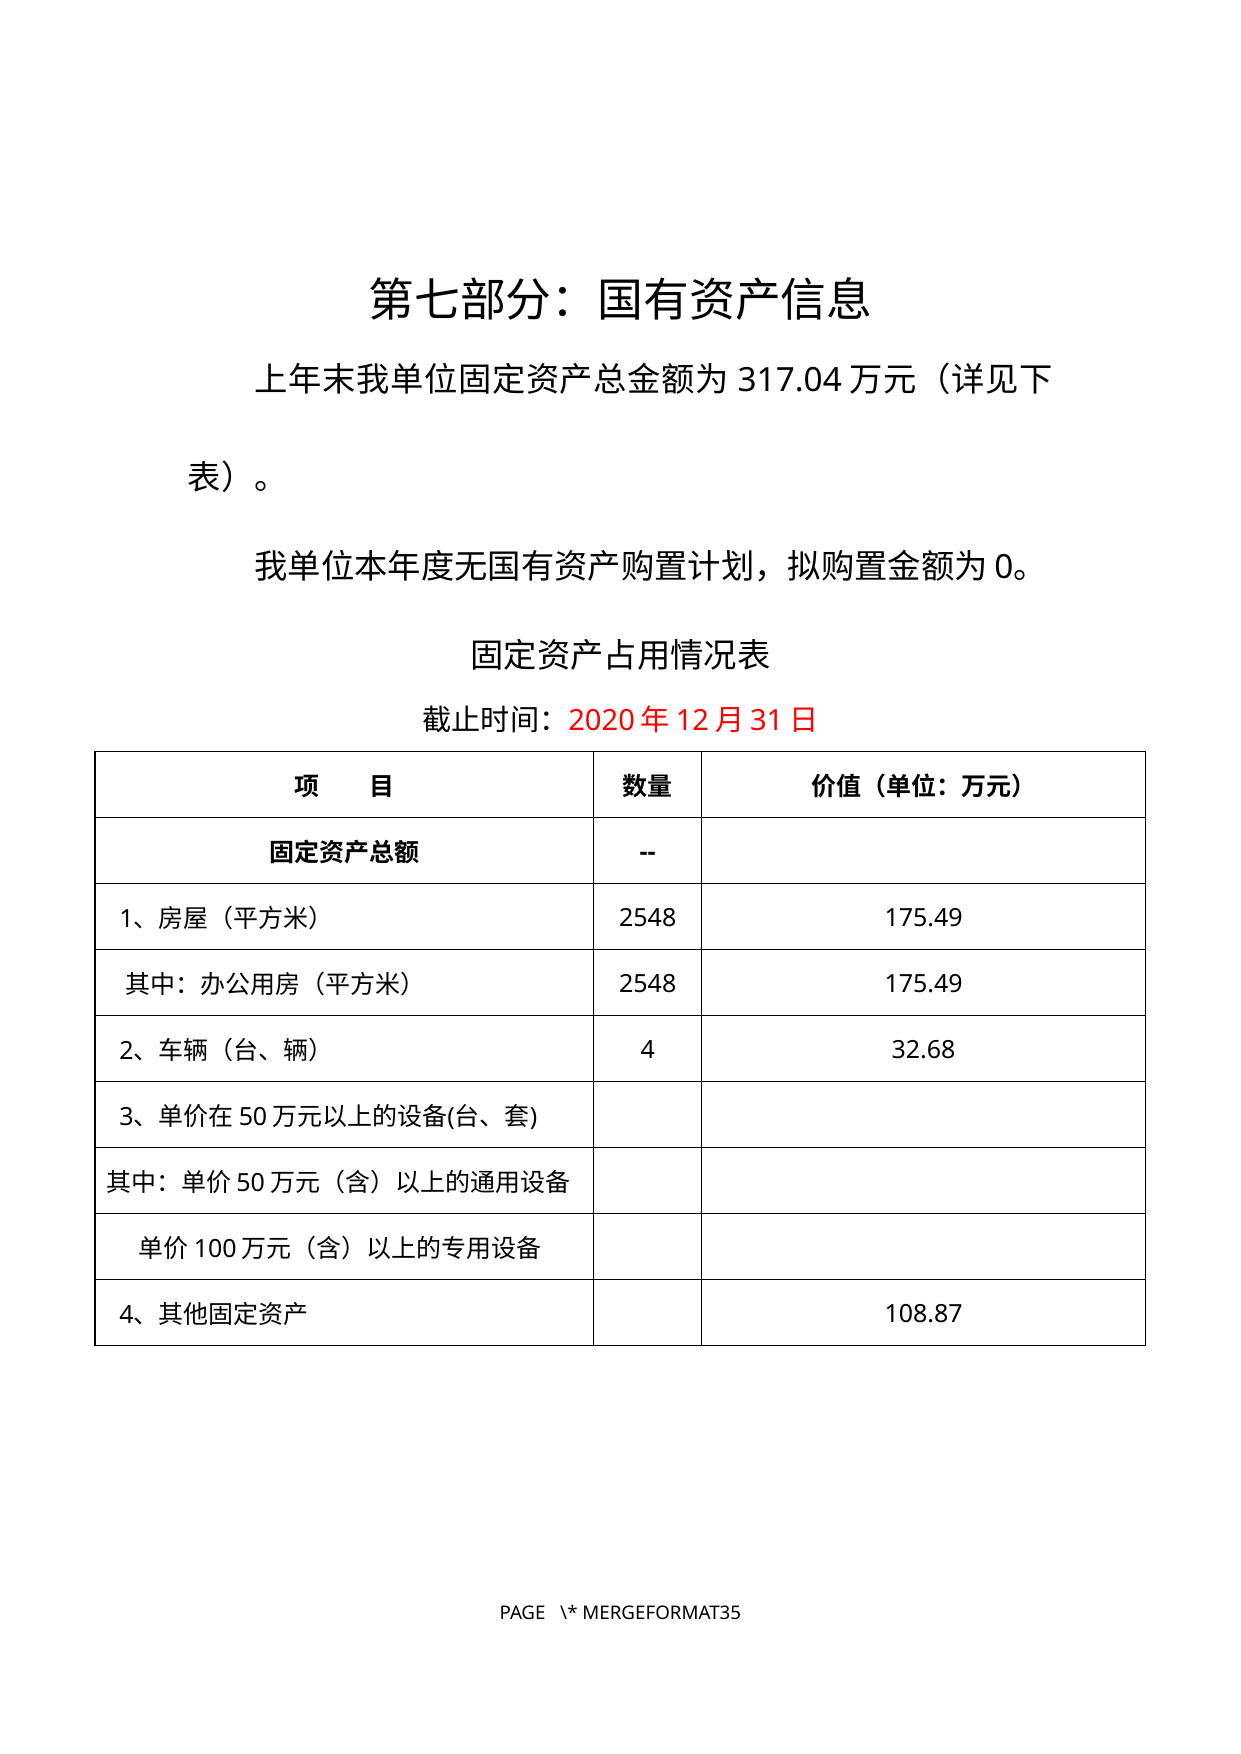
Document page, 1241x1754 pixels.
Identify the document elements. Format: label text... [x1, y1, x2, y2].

table_cell 4、其他固定资产 [96, 1280, 593, 1345]
table_cell 1、房屋（平方米） [96, 884, 593, 949]
table_cell 4 [594, 1016, 701, 1081]
table_cell 价值（单位：万元） [702, 752, 1145, 817]
text 我单位本年度无国有资产购置计划，拟购置金额为0。 [187, 532, 1053, 597]
text 上年末我单位固定资产总金额为317.04万元（详见下表）。 [187, 345, 1053, 507]
table_cell 175.49 [702, 884, 1145, 949]
table_cell 2548 [594, 950, 701, 1015]
table_cell 2、车辆（台、辆） [96, 1016, 593, 1081]
table_cell 单价100万元（含）以上的专用设备 [96, 1214, 593, 1279]
table_cell 其中：单价50万元（含）以上的通用设备 [96, 1148, 593, 1213]
table_cell 32.68 [702, 1016, 1145, 1081]
table_cell 108.87 [702, 1280, 1145, 1345]
table_cell 其中：办公用房（平方米） [96, 950, 593, 1015]
table_cell 固定资产总额 [96, 818, 593, 883]
table_cell 项 目 [96, 752, 593, 817]
table_cell [702, 818, 1145, 883]
table_cell [702, 1082, 1145, 1147]
table_cell [702, 1214, 1145, 1279]
table_cell -- [594, 818, 701, 883]
table_cell 数量 [594, 752, 701, 817]
table_cell 175.49 [702, 950, 1145, 1015]
table_cell [702, 1148, 1145, 1213]
table_cell [594, 1148, 701, 1213]
table_cell [594, 1280, 701, 1345]
table_cell [594, 1214, 701, 1279]
table_cell [594, 1082, 701, 1147]
table_cell 3、单价在50万元以上的设备(台、套) [96, 1082, 593, 1147]
table_header 固定资产占用情况表 [95, 621, 1145, 686]
text 第七部分：国有资产信息 [187, 247, 1053, 345]
table_cell 截止时间：2020年12月31日 [95, 686, 1145, 751]
table_cell 2548 [594, 884, 701, 949]
